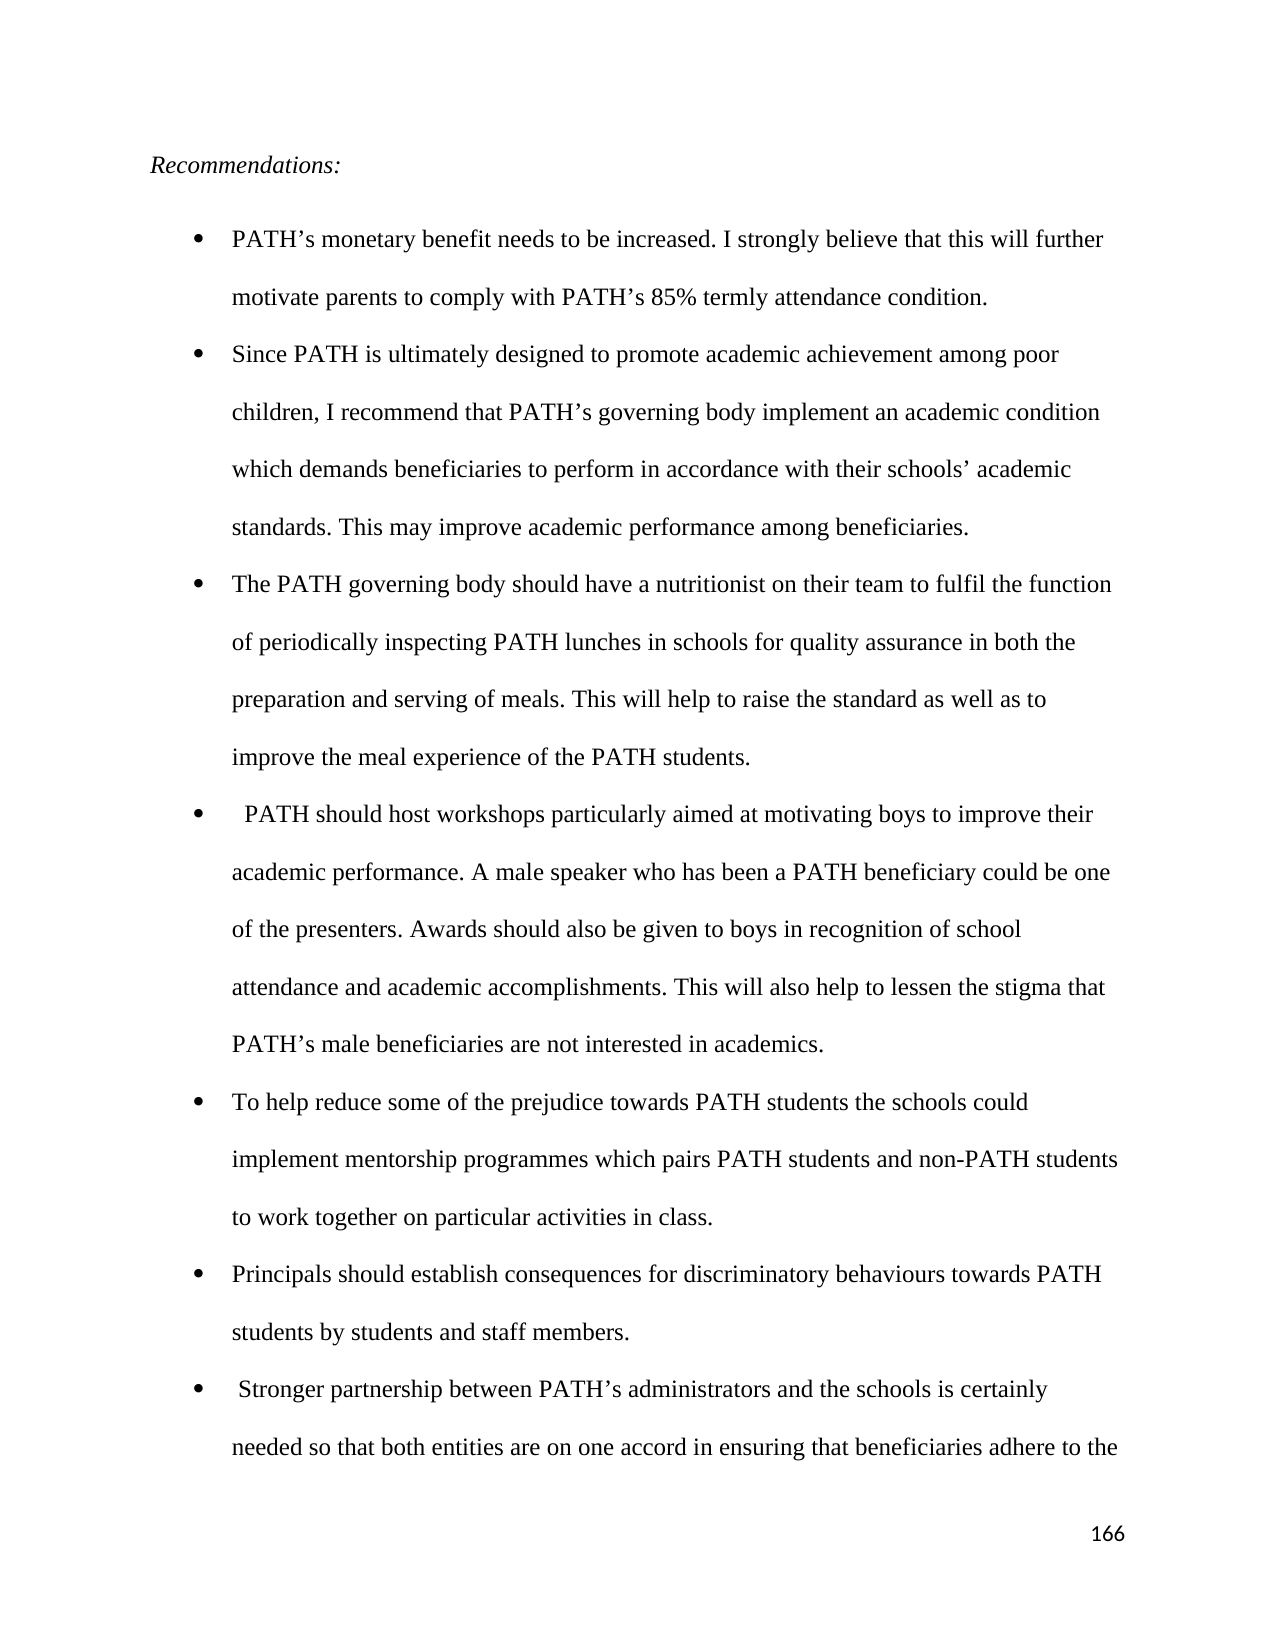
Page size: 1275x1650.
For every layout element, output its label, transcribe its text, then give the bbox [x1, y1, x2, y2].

list PATH’s monetary benefit needs to be increased. I strongly believe that this will further motivate parents to comply with PATH’s 85% termly attendance condition. [194, 224, 1125, 310]
list PATH should host workshops particularly aimed at motivating boys to improve their academic performance. A male speaker who has been a PATH beneficiary could be one of the presenters. Awards should also be given to boys in recognition of school attendance and academic accomplishments. This will also help to lessen the stigma that PATH’s male beneficiaries are not interested in academics. [194, 799, 1125, 1058]
list To help reduce some of the prejudice towards PATH students the schools could implement mentorship programmes which pairs PATH students and non-PATH students to work together on particular activities in class. [194, 1087, 1125, 1230]
list Since PATH is ultimately designed to promote academic achievement among poor children, I recommend that PATH’s governing body implement an academic condition which demands beneficiaries to perform in accordance with their schools’ academic standards. This may improve academic performance among beneficiaries. [194, 339, 1125, 540]
list The PATH governing body should have a nutritionist on their team to fulfil the function of periodically inspecting PATH lunches in schools for quality assurance in both the preparation and serving of meals. This will help to raise the standard as well as to improve the meal experience of the PATH students. [194, 569, 1125, 770]
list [194, 1374, 1125, 1460]
text Recommendations: [150, 150, 1125, 179]
list Principals should establish consequences for discriminatory behaviours towards PATH students by students and staff members. [194, 1259, 1125, 1345]
